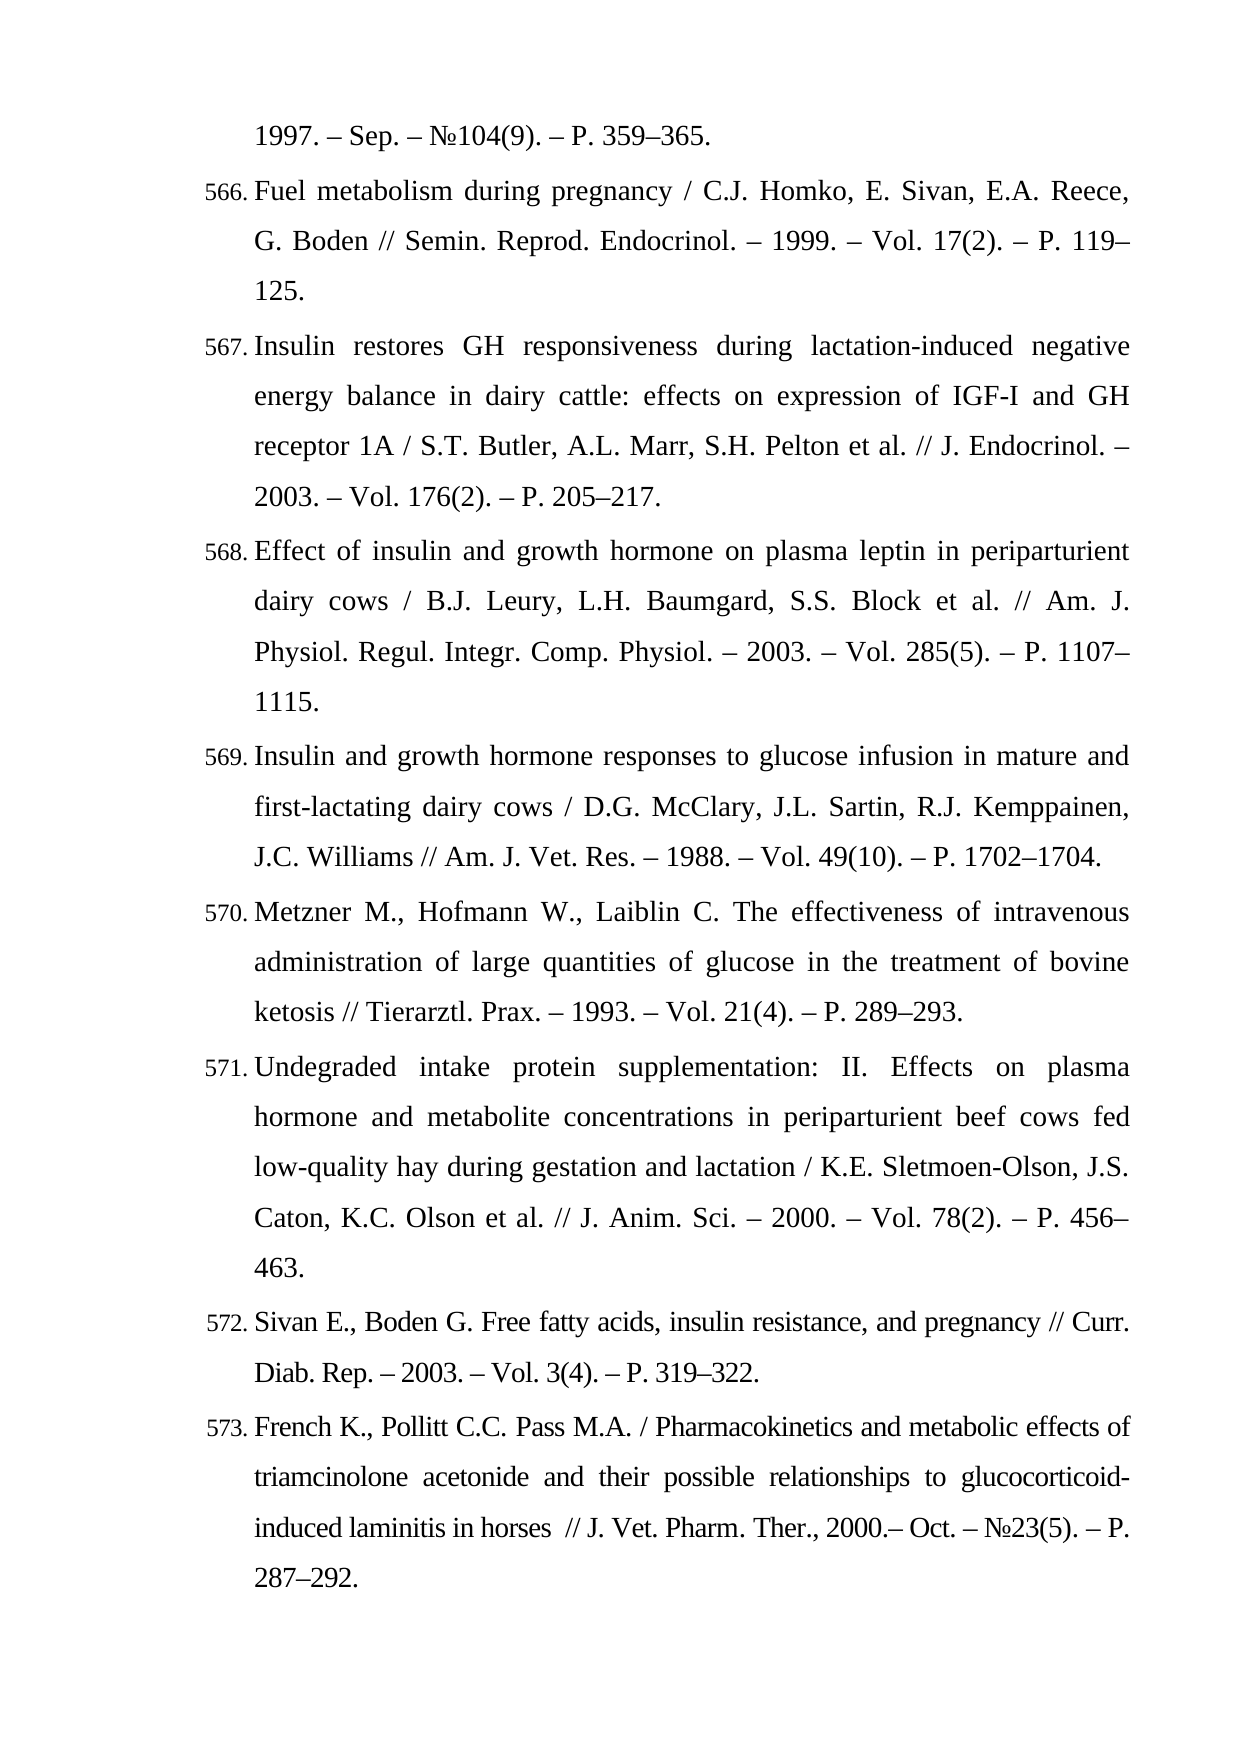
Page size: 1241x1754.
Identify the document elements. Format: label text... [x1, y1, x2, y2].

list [248, 118, 1131, 152]
list Insulin and growth hormone responses to glucose infusion in mature and first-lactating dairy cows / D.G. McClary, J.L. Sartin, R.J. Kemppainen, J.C. Williams // Am. J. Vet. Res. – 1988. – Vol. 49(10). – P. 1702–1704. [248, 738, 1131, 873]
list Fuel metabolism during pregnancy / C.J. Homko, E. Sivan, E.A. Reece, G. Boden // Semin. Reprod. Endocrinol. – 1999. – Vol. 17(2). – P. 119–125. [248, 173, 1131, 307]
list Metzner M., Hofmann W., Laiblin C. The effectiveness of intravenous administration of large quantities of glucose in the treatment of bovine ketosis // Tierarztl. Prax. – 1993. – Vol. 21(4). – P. 289–293. [248, 894, 1131, 1028]
list Undegraded intake protein supplementation: II. Effects on plasma hormone and metabolite concentrations in periparturient beef cows fed low-quality hay during gestation and lactation / K.E. Sletmoen-Olson, J.S. Caton, K.C. Olson et al. // J. Anim. Sci. – 2000. – Vol. 78(2). – P. 456–463. [248, 1049, 1131, 1283]
list Insulin restores GH responsiveness during lactation-induced negative energy balance in dairy cattle: effects on expression of IGF-I and GH receptor 1A / S.T. Butler, A.L. Marr, S.H. Pelton et al. // J. Endocrinol. – 2003. – Vol. 176(2). – P. 205–217. [248, 328, 1131, 512]
list French K., Pollitt C.C. Pass M.A. / Pharmacokinetics and metabolic effects of triamcinolone acetonide and their possible relationships to glucocorticoid-induced laminitis in horses // J. Vet. Pharm. Ther., 2000.– Oct. – №23(5). – P. 287–292. [248, 1409, 1131, 1594]
list Effect of insulin and growth hormone on plasma leptin in periparturient dairy cows / B.J. Leury, L.H. Baumgard, S.S. Block et al. // Am. J. Physiol. Regul. Integr. Comp. Physiol. – 2003. – Vol. 285(5). – P. 1107–1115. [248, 533, 1131, 718]
list Sivan E., Boden G. Free fatty acids, insulin resistance, and pregnancy // Curr. Diab. Rep. – 2003. – Vol. 3(4). – P. 319–322. [248, 1304, 1131, 1388]
